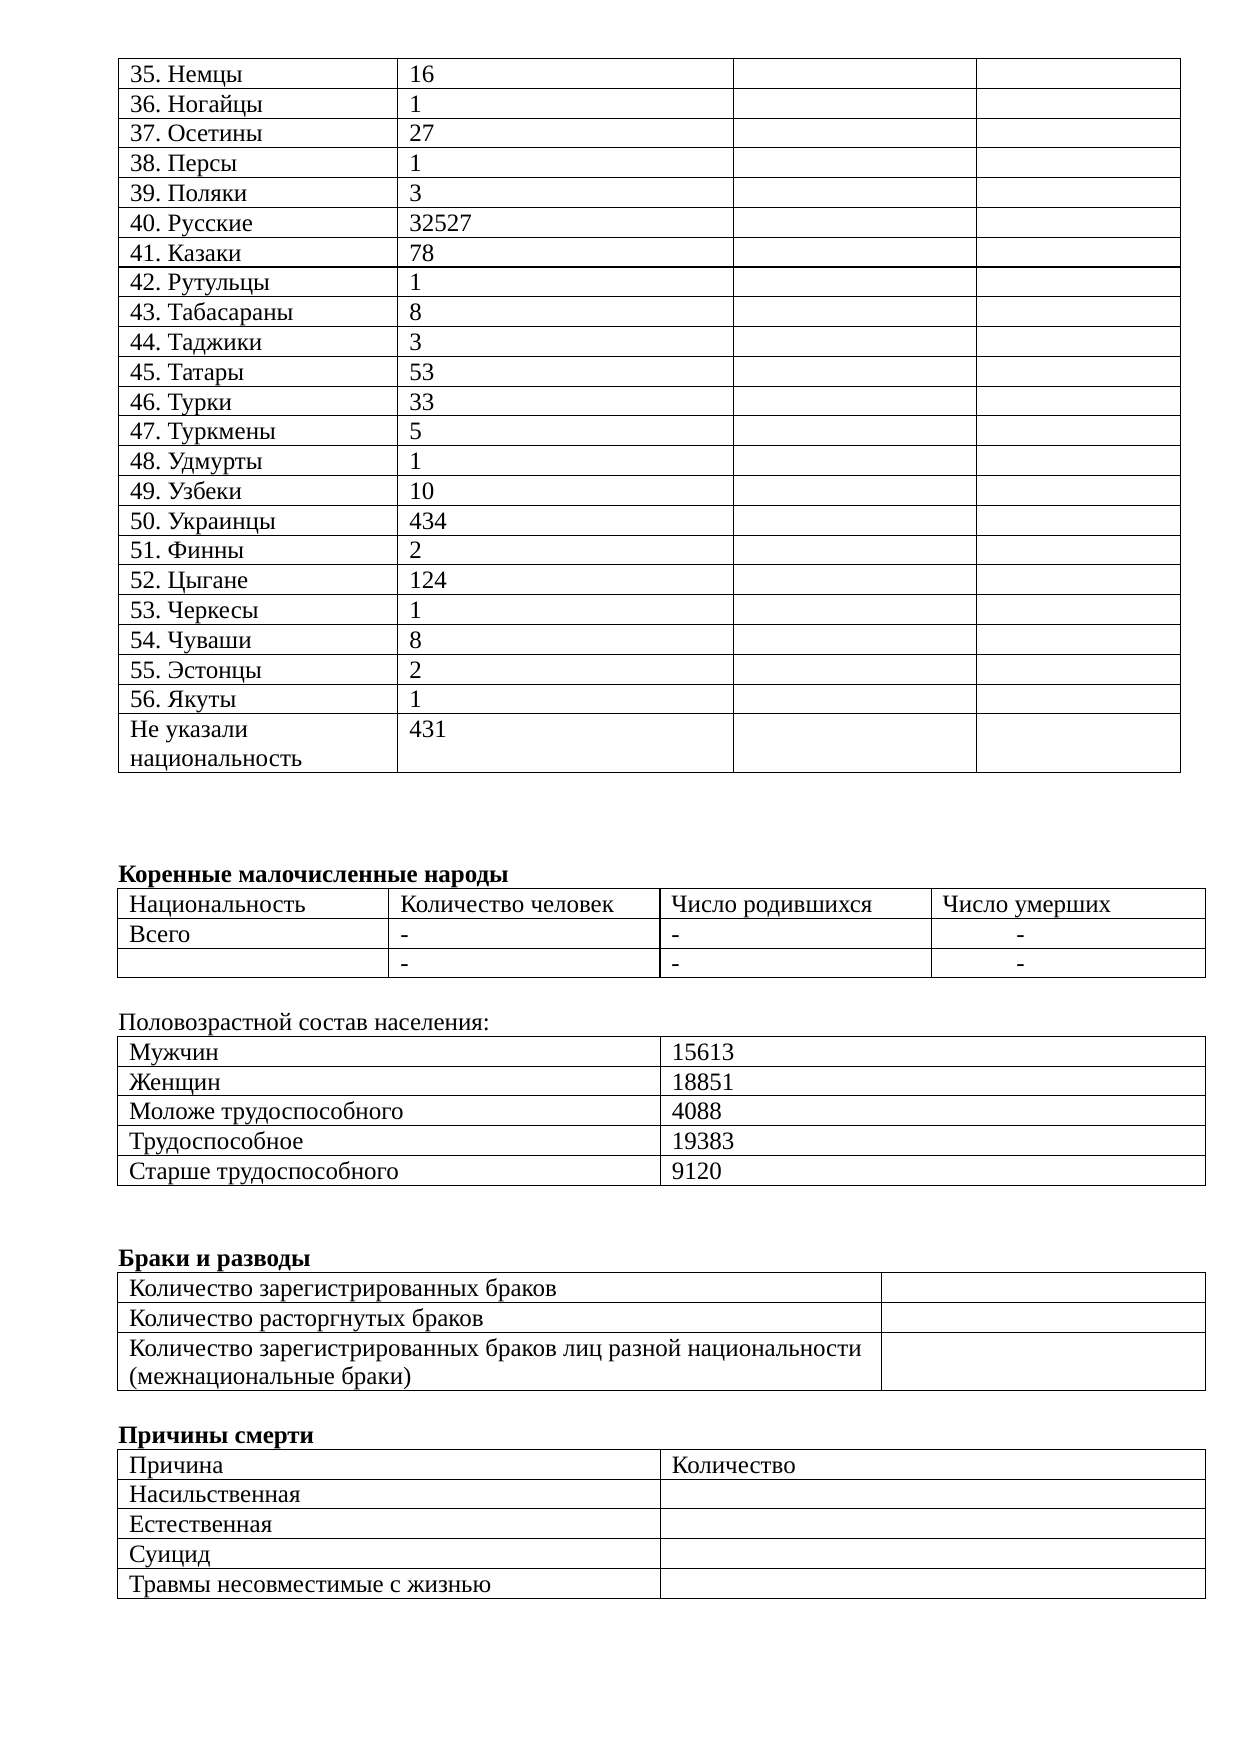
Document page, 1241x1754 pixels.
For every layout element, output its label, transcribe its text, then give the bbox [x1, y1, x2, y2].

table_cell [977, 625, 1180, 654]
table_cell 1 [398, 685, 733, 713]
table_header Национальность [118, 889, 388, 918]
table_cell [734, 476, 976, 505]
table_cell 1 [398, 446, 733, 475]
table_cell 16 [398, 59, 733, 88]
table_cell 10 [398, 476, 733, 505]
table_cell [734, 595, 976, 624]
table_header 15613 [661, 1037, 1205, 1066]
table_cell [661, 1569, 1205, 1598]
table_cell - [932, 919, 1205, 947]
table_header Количество человек [389, 889, 659, 918]
table_cell 8 [398, 625, 733, 654]
table_cell 4088 [661, 1096, 1205, 1125]
table_cell Старше трудоспособного [118, 1156, 660, 1185]
table_cell [734, 268, 976, 296]
table_header [882, 1273, 1205, 1302]
table_cell [734, 148, 976, 177]
table_cell [734, 387, 976, 415]
table_cell [734, 536, 976, 564]
table_cell [734, 416, 976, 445]
table_cell [977, 476, 1180, 505]
table_cell 5 [398, 416, 733, 445]
table_cell Травмы несовместимые с жизнью [118, 1569, 660, 1598]
text Половозрастной состав населения: [118, 1007, 1181, 1036]
table_cell [734, 506, 976, 534]
table_cell Количество расторгнутых браков [118, 1303, 881, 1332]
table_cell Суицид [118, 1539, 660, 1568]
table_cell [734, 238, 976, 266]
table_cell - [661, 919, 931, 947]
table_cell [734, 119, 976, 147]
table_cell [977, 89, 1180, 117]
table_cell [977, 685, 1180, 713]
table_cell Женщин [118, 1067, 660, 1095]
table_cell [734, 357, 976, 386]
table_cell 27 [398, 119, 733, 147]
table_cell [661, 1480, 1205, 1508]
table_cell [977, 446, 1180, 475]
table_cell - [661, 949, 931, 977]
table_cell 434 [398, 506, 733, 534]
table_cell [977, 268, 1180, 296]
table_cell [977, 208, 1180, 237]
table_cell 1 [398, 268, 733, 296]
table_cell [734, 208, 976, 237]
table_cell [977, 536, 1180, 564]
text Коренные малочисленные народы [118, 859, 1181, 888]
table_cell [734, 297, 976, 326]
table_cell Трудоспособное [118, 1126, 660, 1155]
table_cell [734, 565, 976, 594]
table_cell 3 [398, 178, 733, 207]
table_cell [977, 387, 1180, 415]
table_cell 33 [398, 387, 733, 415]
text Браки и разводы [118, 1243, 1181, 1272]
table_cell Количество зарегистрированных браков лиц разной национальности (межнациональные браки) [118, 1333, 881, 1390]
table_cell Насильственная [118, 1480, 660, 1508]
table_cell 8 [398, 297, 733, 326]
table_header Причина [118, 1450, 660, 1478]
table_cell [118, 949, 388, 977]
table_cell [977, 565, 1180, 594]
table_cell [977, 357, 1180, 386]
table_cell - [932, 949, 1205, 977]
table_cell [977, 59, 1180, 88]
table_cell [734, 714, 976, 772]
table_cell [977, 148, 1180, 177]
table_cell [977, 595, 1180, 624]
table_cell [977, 327, 1180, 356]
table_cell [882, 1333, 1205, 1390]
table_cell [661, 1509, 1205, 1538]
table_cell [977, 714, 1180, 772]
table_header Количество зарегистрированных браков [118, 1273, 881, 1302]
table_cell 19383 [661, 1126, 1205, 1155]
table_cell [734, 59, 976, 88]
table_cell 2 [398, 655, 733, 683]
table_cell Моложе трудоспособного [118, 1096, 660, 1125]
table_cell 1 [398, 89, 733, 117]
table_cell 2 [398, 536, 733, 564]
table_cell 1 [398, 148, 733, 177]
table_cell - [389, 919, 659, 947]
table_cell [734, 446, 976, 475]
table_header Количество [661, 1450, 1205, 1478]
table_cell [734, 625, 976, 654]
table_cell 1 [398, 595, 733, 624]
table_cell Естественная [118, 1509, 660, 1538]
table_cell 9120 [661, 1156, 1205, 1185]
table_header Число родившихся [661, 889, 931, 918]
table_cell 124 [398, 565, 733, 594]
table_cell [734, 685, 976, 713]
text Причины смерти [118, 1420, 1181, 1449]
table_cell Всего [118, 919, 388, 947]
table_cell 78 [398, 238, 733, 266]
table_cell [734, 178, 976, 207]
table_cell 53 [398, 357, 733, 386]
table_header Мужчин [118, 1037, 660, 1066]
table_cell 431 [398, 714, 733, 772]
table_cell [977, 297, 1180, 326]
table_header Число умерших [932, 889, 1205, 918]
table_cell [977, 119, 1180, 147]
table_cell [977, 178, 1180, 207]
table_cell 18851 [661, 1067, 1205, 1095]
table_cell 32527 [398, 208, 733, 237]
table_cell - [389, 949, 659, 977]
table_cell [882, 1303, 1205, 1332]
table_cell [734, 89, 976, 117]
table_cell [977, 506, 1180, 534]
table_cell 3 [398, 327, 733, 356]
table_cell [977, 238, 1180, 266]
table_cell [661, 1539, 1205, 1568]
table_cell [734, 655, 976, 683]
table_cell [977, 416, 1180, 445]
table_cell [734, 327, 976, 356]
table_cell [977, 655, 1180, 683]
